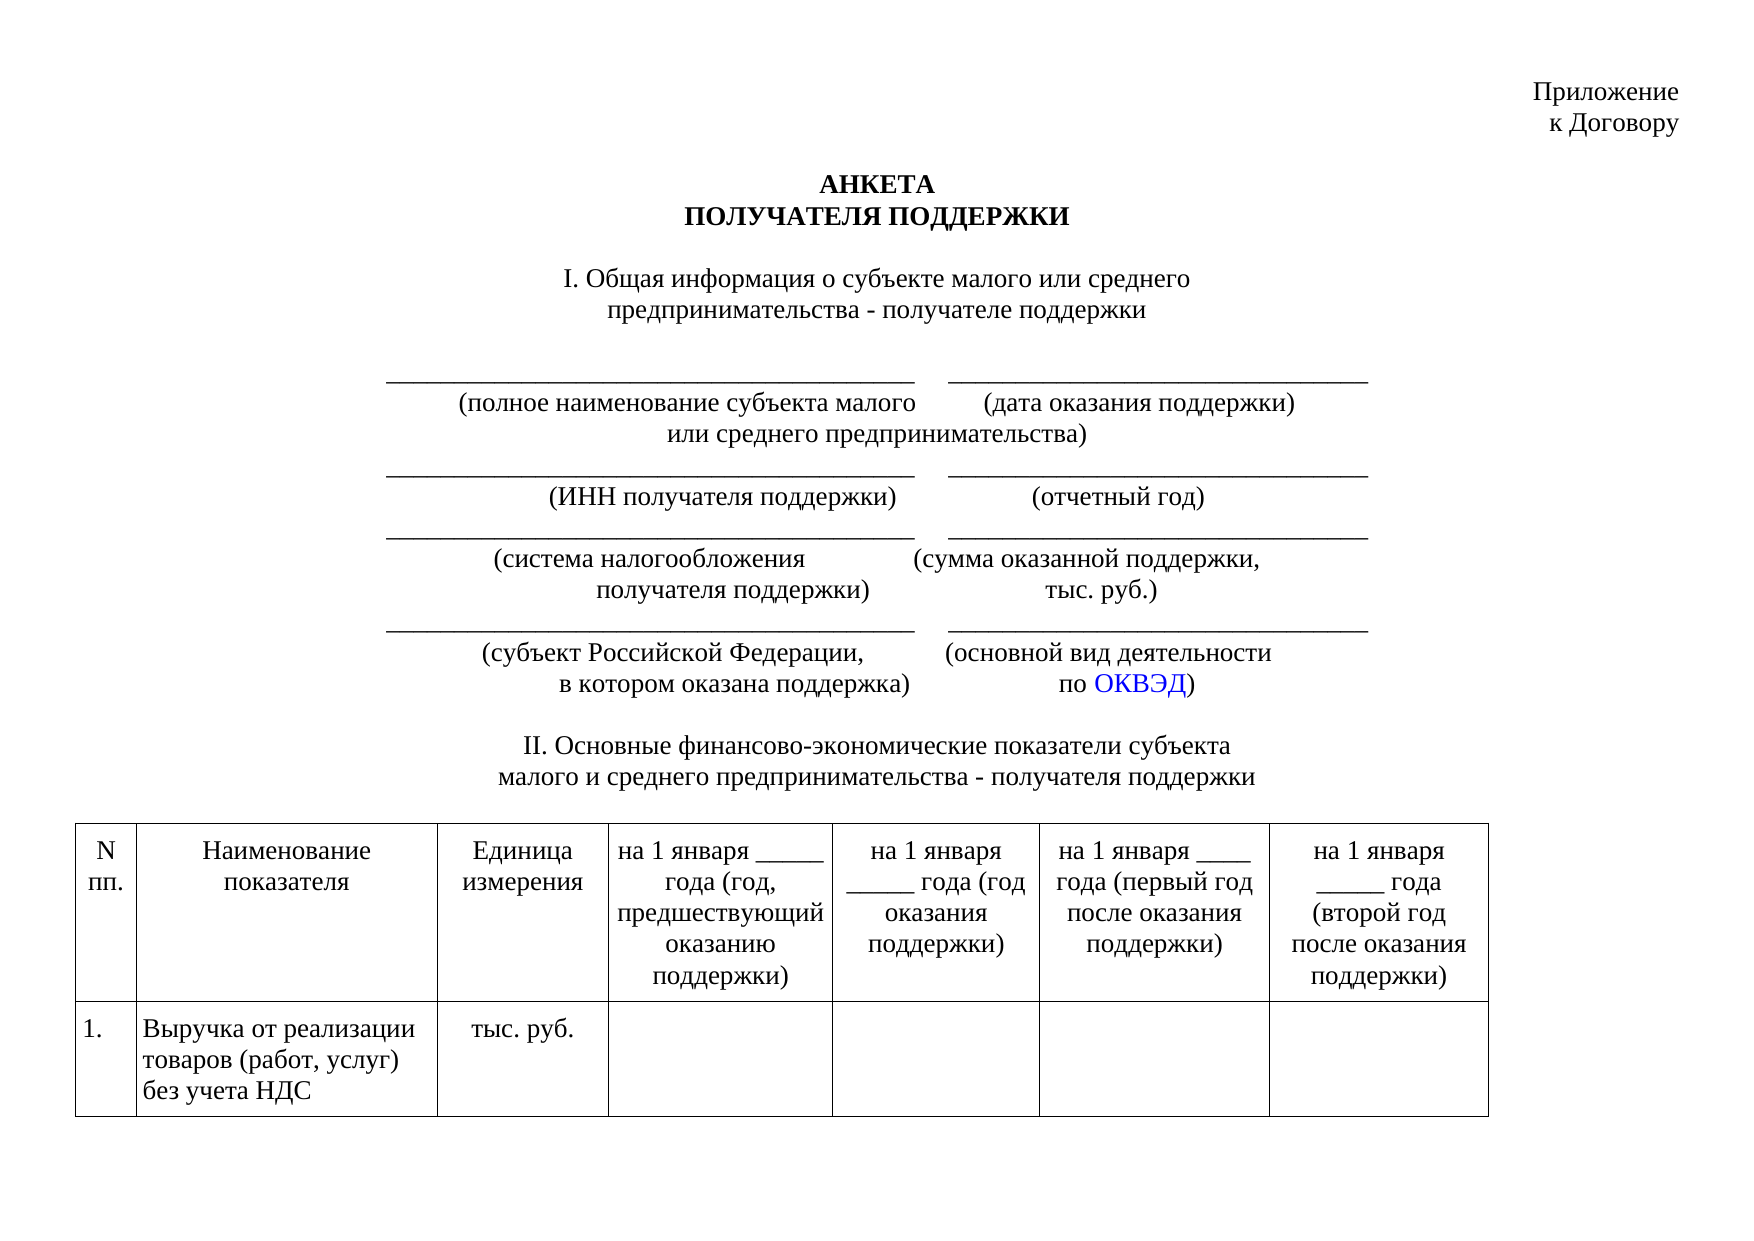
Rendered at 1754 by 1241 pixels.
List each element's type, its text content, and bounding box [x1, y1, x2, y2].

text (субъект Российской Федерации, (основной вид деятельности [75, 636, 1679, 667]
table_cell [833, 1002, 1039, 1116]
table_cell [1270, 1002, 1488, 1116]
text (ИНН получателя поддержки) (отчетный год) [75, 480, 1679, 511]
text (полное наименование субъекта малого (дата оказания поддержки) [75, 386, 1679, 418]
text _______________________________________ _______________________________ [75, 355, 1679, 386]
table_header Единица измерения [438, 824, 608, 1001]
text или среднего предпринимательства) [75, 418, 1679, 449]
text (система налогообложения (сумма оказанной поддержки, [75, 542, 1679, 573]
text I. Общая информация о субъекте малого или среднего [75, 262, 1679, 293]
text II. Основные финансово-экономические показатели субъекта [75, 729, 1679, 760]
title АНКЕТА [75, 168, 1679, 199]
table_header N пп. [76, 824, 136, 1001]
text к Договору [75, 106, 1679, 137]
table_cell [1040, 1002, 1269, 1116]
text _______________________________________ _______________________________ [75, 604, 1679, 636]
table_header на 1 января _____ года (второй год после оказания поддержки) [1270, 824, 1488, 1001]
table_cell [609, 1002, 832, 1116]
table_cell тыс. руб. [438, 1002, 608, 1116]
title ПОЛУЧАТЕЛЯ ПОДДЕРЖКИ [75, 199, 1679, 231]
table_cell Выручка от реализации товаров (работ, услуг) без учета НДС [137, 1002, 437, 1116]
table_header на 1 января _____ года (год, предшествующий оказанию поддержки) [609, 824, 832, 1001]
text _______________________________________ _______________________________ [75, 511, 1679, 542]
text получателя поддержки) тыс. руб.) [75, 573, 1679, 604]
text Приложение [75, 75, 1679, 106]
table_header Наименование показателя [137, 824, 437, 1001]
table_cell 1. [76, 1002, 136, 1116]
text предпринимательства - получателе поддержки [75, 293, 1679, 324]
text _______________________________________ _______________________________ [75, 449, 1679, 480]
text в котором оказана поддержка) по ОКВЭД) [75, 667, 1679, 698]
text малого и среднего предпринимательства - получателя поддержки [75, 760, 1679, 791]
table_header на 1 января _____ года (год оказания поддержки) [833, 824, 1039, 1001]
table_header на 1 января ____ года (первый год после оказания поддержки) [1040, 824, 1269, 1001]
